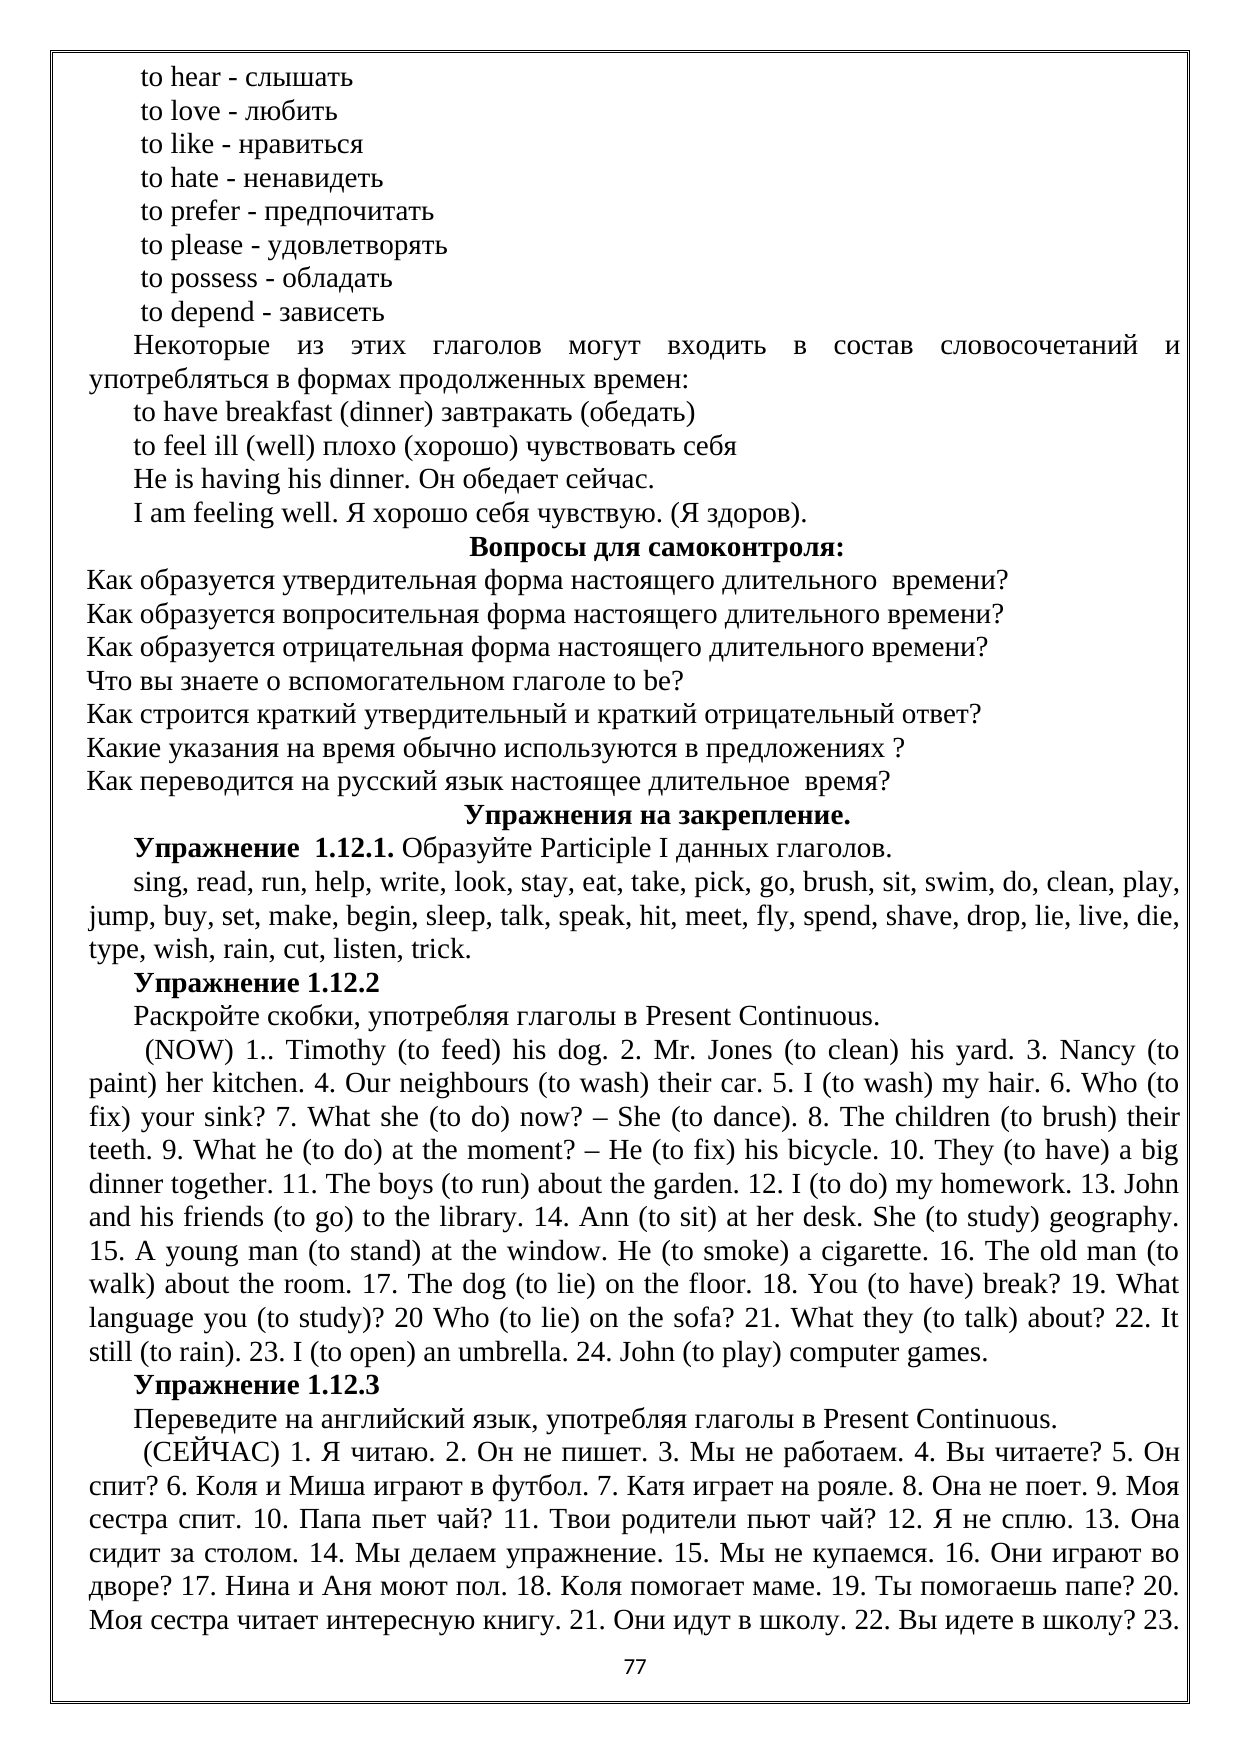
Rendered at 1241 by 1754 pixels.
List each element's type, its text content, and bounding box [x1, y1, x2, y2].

text Упражнение 1.12.1. Образуйте Participle I данных глаголов. [89, 831, 1181, 864]
list Как образуется отрицательная форма настоящего длительного времени? [59, 629, 1181, 663]
text to hear - слышать [89, 59, 1181, 93]
text Упражнения на закрепление. [89, 797, 1181, 831]
list Что вы знаете о вспомогательном глаголе to be? [59, 663, 1181, 696]
list Какие указания на время обычно используются в предложениях ? [59, 730, 1181, 763]
text Раскройте скобки, употребляя глаголы в Present Continuous. [89, 998, 1181, 1032]
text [89, 1434, 1181, 1636]
list Как строится краткий утвердительный и краткий отрицательный ответ? [59, 696, 1181, 730]
text Некоторые из этих глаголов могут входить в состав словосочетаний и употребляться в формах продолженных времен: [89, 327, 1181, 394]
text Упражнение 1.12.2 [89, 965, 1181, 998]
text to prefer - предпочитать [89, 193, 1181, 227]
text sing, read, run, help, write, look, stay, eat, take, pick, go, brush, sit, swim, do, clean, play, jump, buy, set, make, begin, sleep, talk, speak, hit, meet, fly, spend, shave, drop, lie, live, die, type, wish, rain, cut, listen, trick. [89, 864, 1181, 965]
text to depend - зависеть [89, 294, 1181, 327]
text to have breakfast (dinner) завтракать (обедать) [89, 394, 1181, 428]
text Упражнение 1.12.3 [89, 1367, 1181, 1401]
text (NOW) 1.. Timothy (to feed) his dog. 2. Mr. Jones (to clean) his yard. 3. Nancy (to paint) her kitchen. 4. Our neighbours (to wash) their car. 5. I (to wash) my hair. 6. Who (to fix) your sink? 7. What she (to do) now? – She (to dance). 8. The children (to brush) their teeth. 9. What he (to do) at the moment? – He (to fix) his bicycle. 10. They (to have) a big dinner together. 11. The boys (to run) about the garden. 12. I (to do) my homework. 13. John and his friends (to go) to the library. 14. Ann (to sit) at her desk. She (to study) geography. 15. A young man (to stand) at the window. He (to smoke) a cigarette. 16. The old man (to walk) about the room. 17. The dog (to lie) on the floor. 18. You (to have) break? 19. What language you (to study)? 20 Who (to lie) on the sofa? 21. What they (to talk) about? 22. It still (to rain). 23. I (to open) an umbrella. 24. John (to play) computer games. [89, 1032, 1181, 1367]
list Как образуется вопросительная форма настоящего длительного времени? [59, 596, 1181, 629]
text to hate - ненавидеть [89, 160, 1181, 193]
text Не is having his dinner. Он обедает сейчас. [89, 462, 1181, 495]
text I am feeling well. Я хорошо себя чувствую. (Я здоров). [89, 495, 1181, 529]
text Переведите на английский язык, употребляя глаголы в Present Continuous. [89, 1401, 1181, 1434]
list Как переводится на русский язык настоящее длительное время? [59, 763, 1181, 797]
text Вопросы для самоконтроля: [89, 529, 1181, 562]
text to like - нравиться [89, 126, 1181, 160]
text to feel ill (well) плохо (хорошо) чувствовать себя [89, 428, 1181, 462]
list Как образуется утвердительная форма настоящего длительного времени? [59, 562, 1181, 596]
text to please - удовлетворять [89, 227, 1181, 260]
text to possess - обладать [89, 260, 1181, 294]
text to love - любить [89, 93, 1181, 126]
